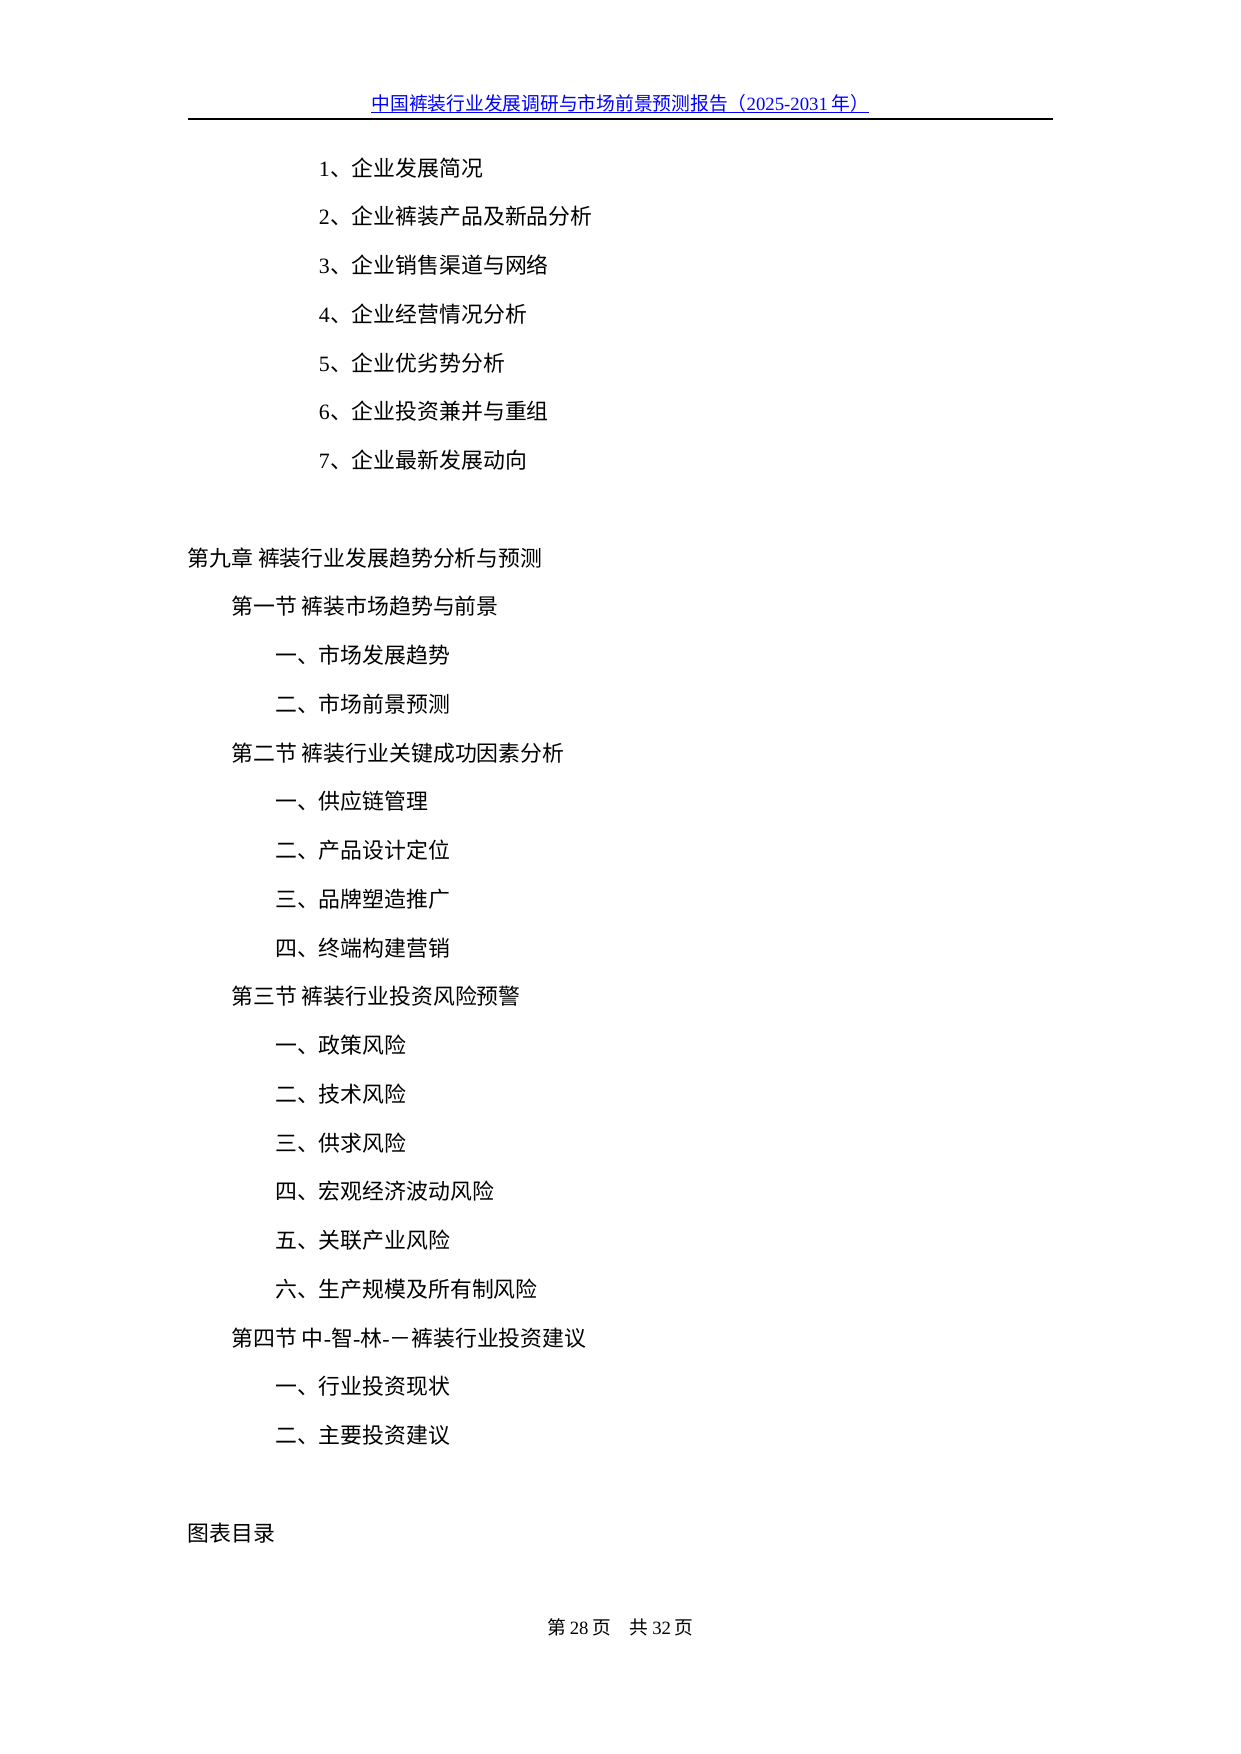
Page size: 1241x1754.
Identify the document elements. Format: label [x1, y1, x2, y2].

text [187, 150, 1053, 1548]
